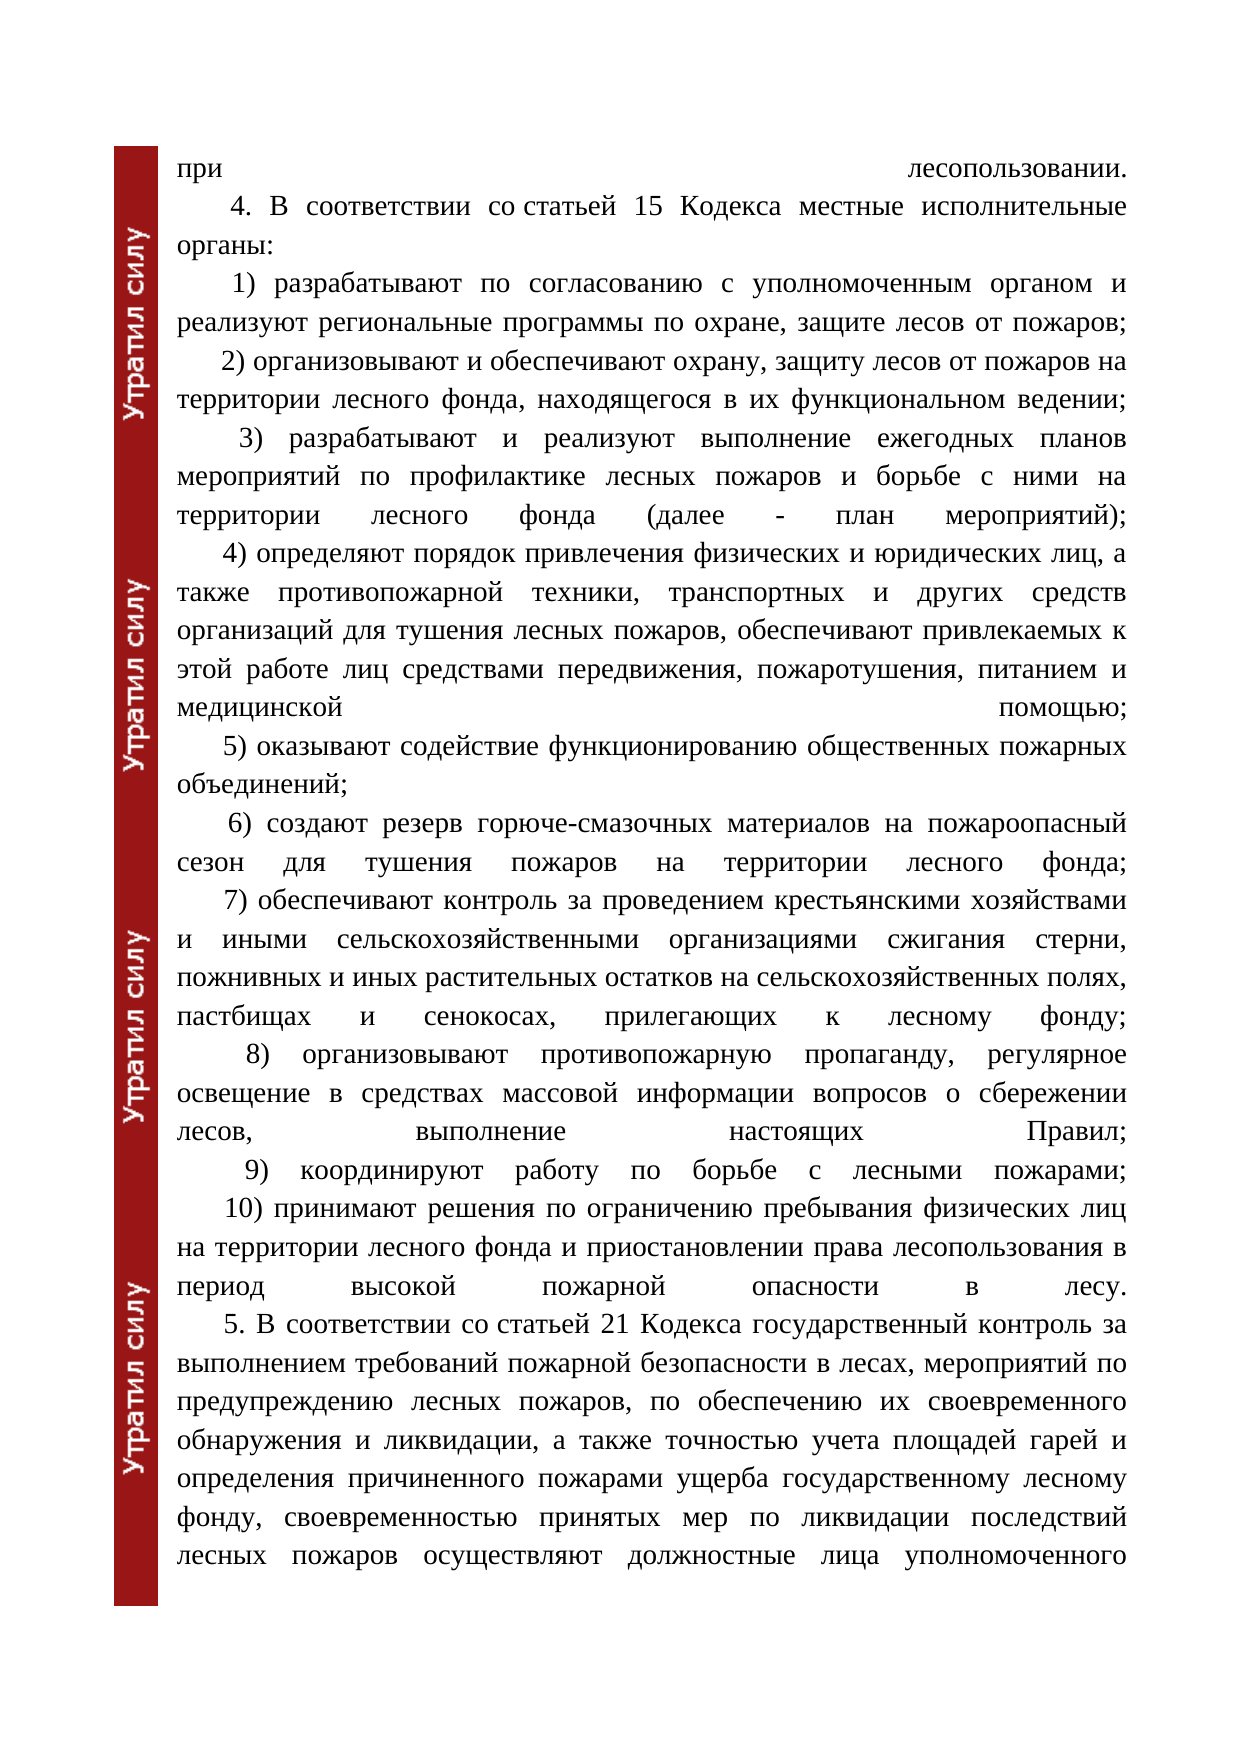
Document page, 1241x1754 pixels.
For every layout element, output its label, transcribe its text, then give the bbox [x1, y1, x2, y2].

picture [114, 146, 158, 150]
picture [114, 1571, 158, 1606]
